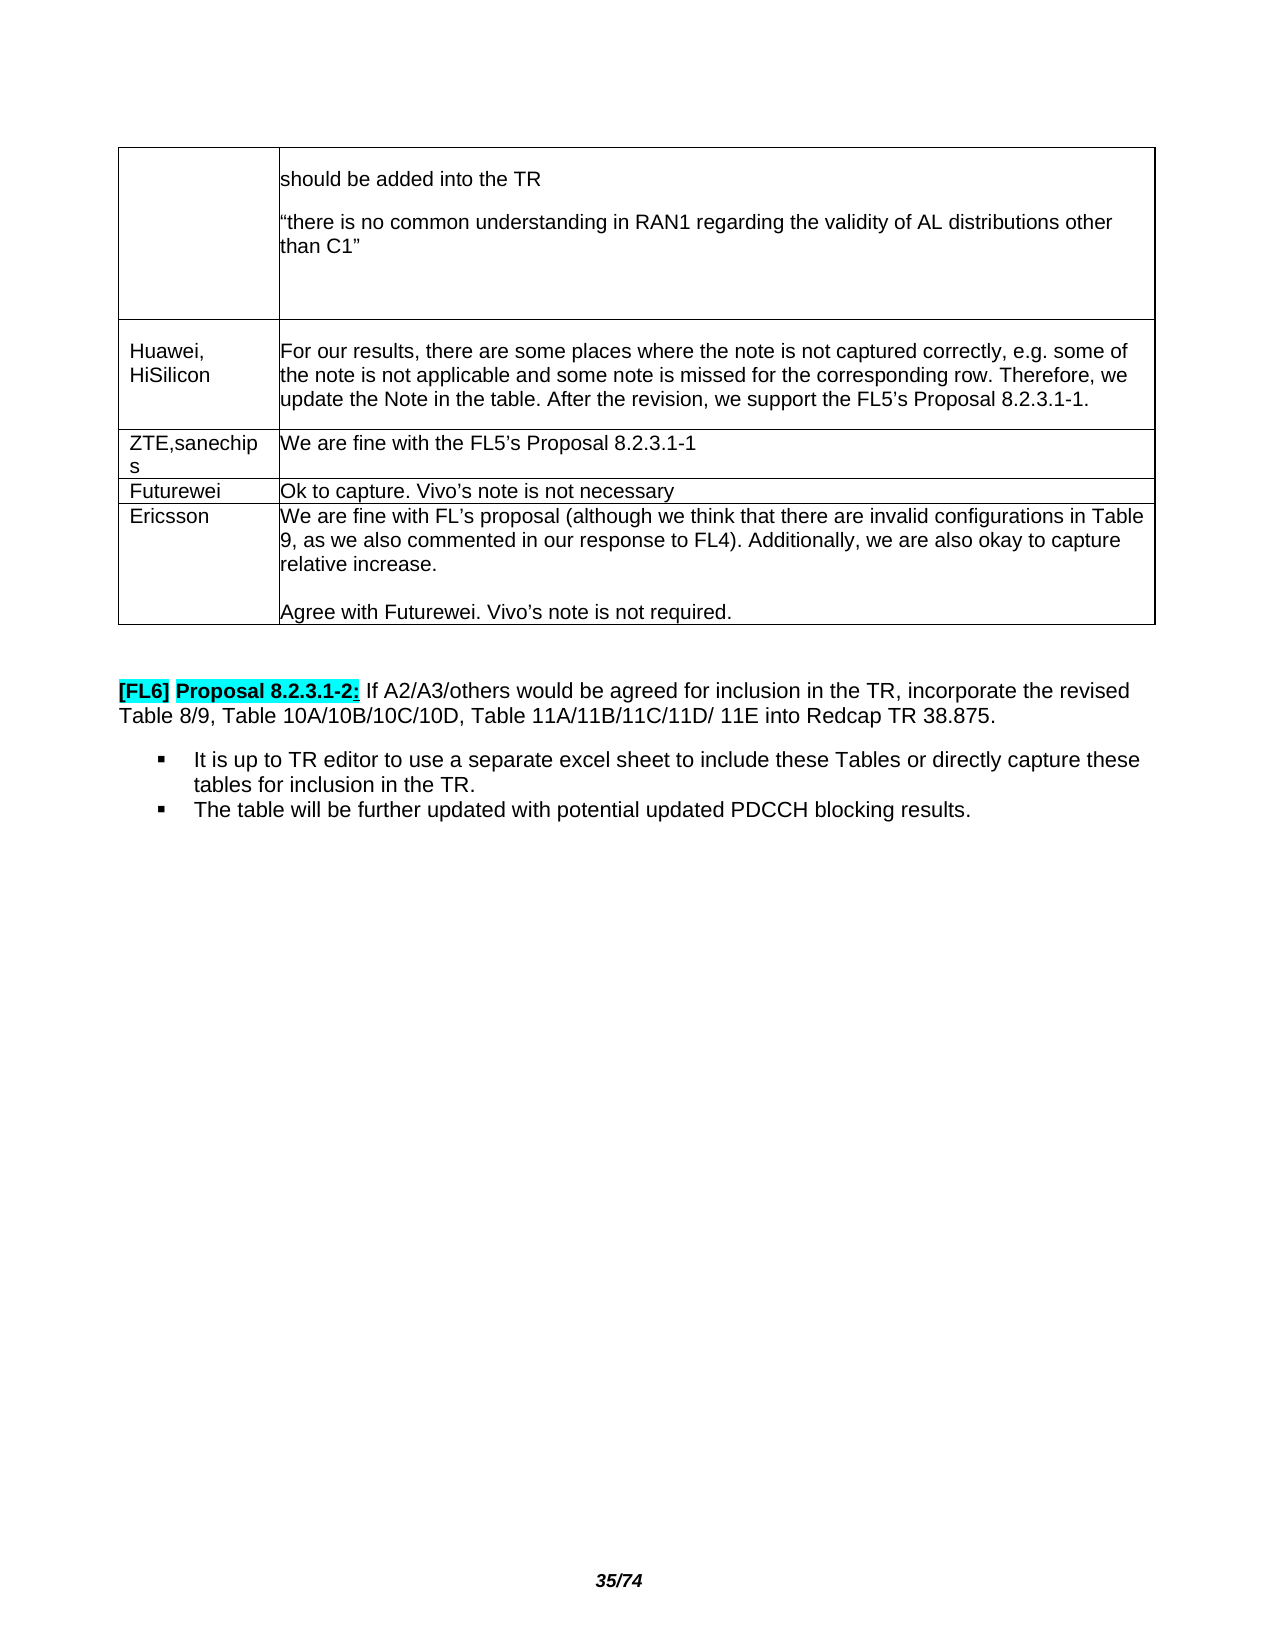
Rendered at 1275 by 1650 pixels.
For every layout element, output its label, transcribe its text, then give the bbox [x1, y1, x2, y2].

text [FL6] Proposal 8.2.3.1-2: If A2/A3/others would be agreed for inclusion in the TR, incorporate the revised Table 8/9, Table 10A/10B/10C/10D, Table 11A/11B/11C/11D/ 11E into Redcap TR 38.875. [118, 678, 1156, 728]
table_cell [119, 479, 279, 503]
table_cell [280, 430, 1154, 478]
list The table will be further updated with potential updated PDCCH blocking results. [156, 797, 1156, 823]
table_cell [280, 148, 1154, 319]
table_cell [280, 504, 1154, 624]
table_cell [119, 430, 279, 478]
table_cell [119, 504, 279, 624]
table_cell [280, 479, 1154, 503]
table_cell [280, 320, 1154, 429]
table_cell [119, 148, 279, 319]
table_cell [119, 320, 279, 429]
list It is up to TR editor to use a separate excel sheet to include these Tables or directly capture these tables for inclusion in the TR. [156, 747, 1156, 797]
